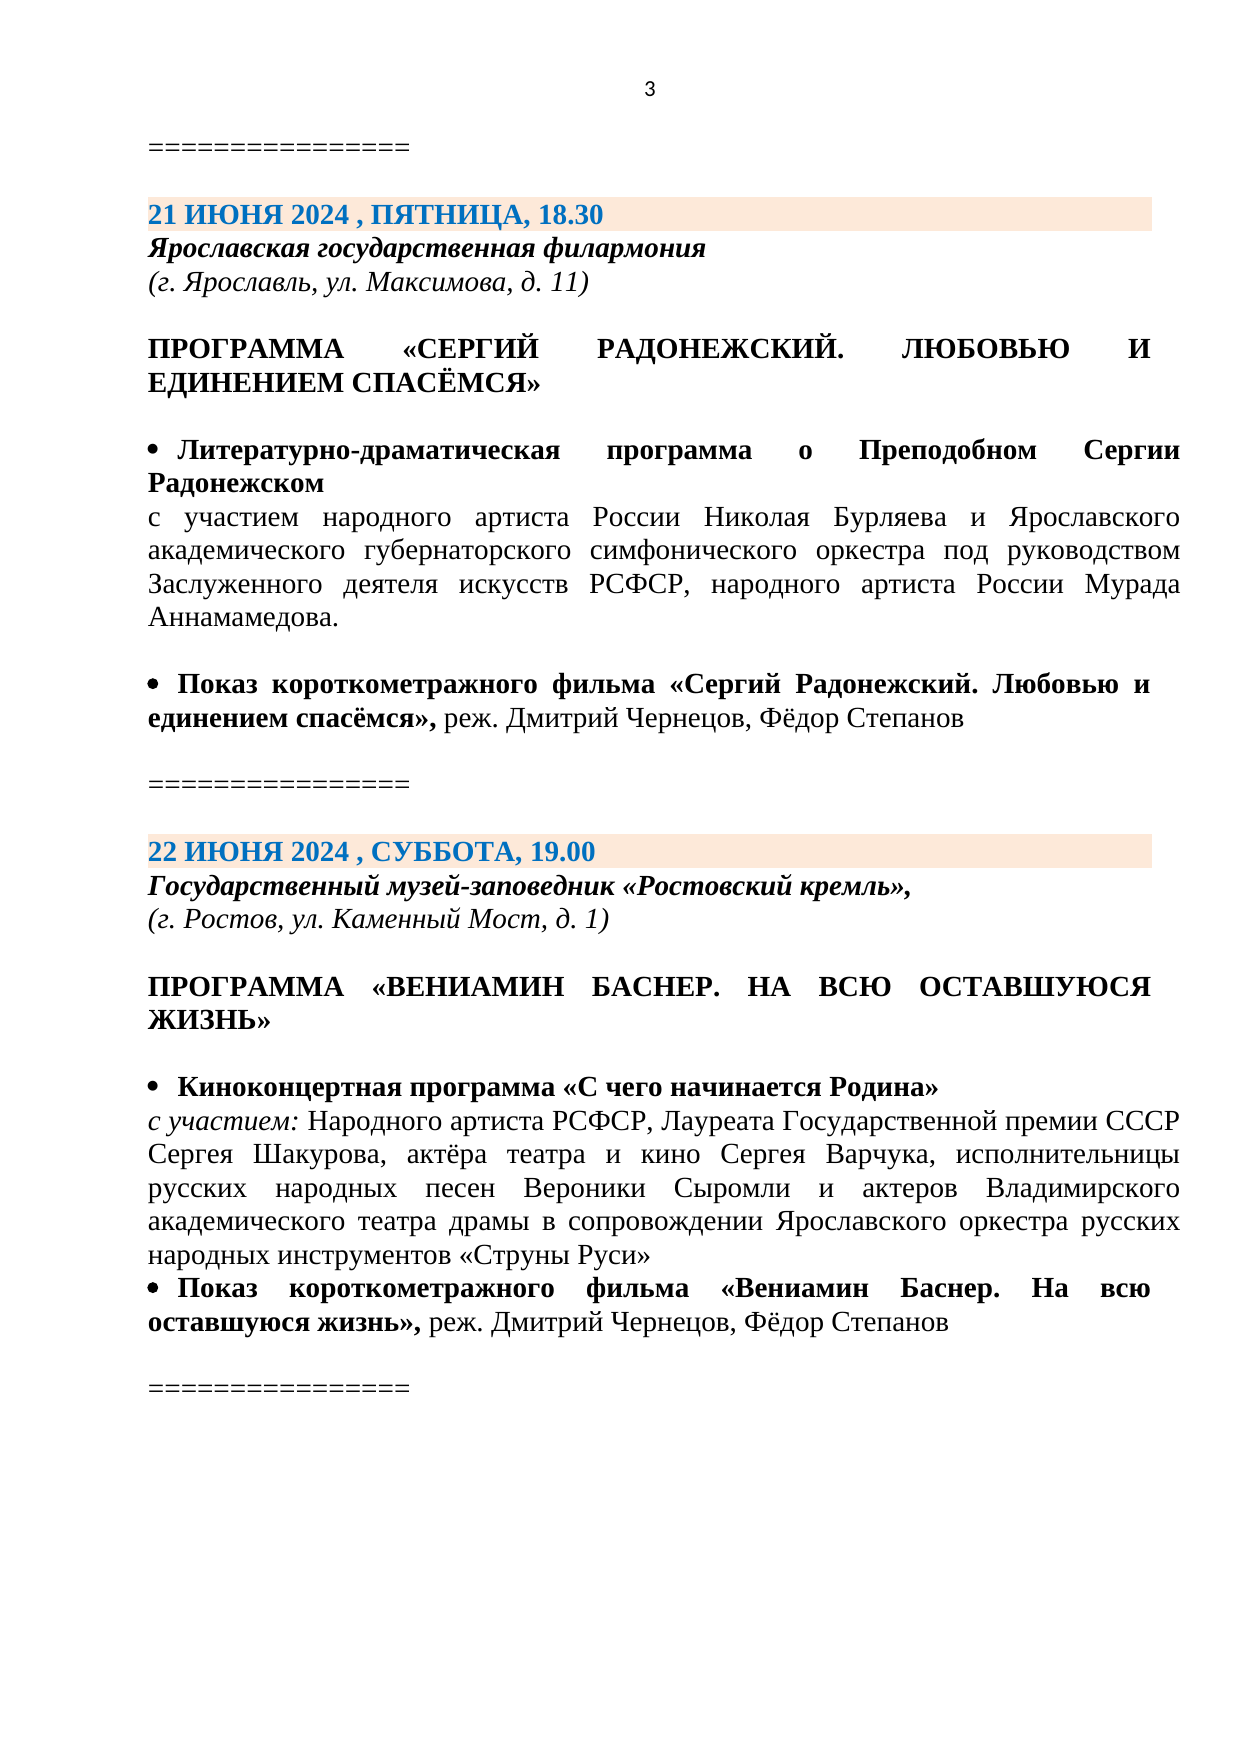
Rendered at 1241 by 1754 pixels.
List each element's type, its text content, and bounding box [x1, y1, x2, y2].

list с участием: Народного артиста РСФСР, Лауреата Государственной премии СССР Сергея Шакурова, актёра театра и кино Сергея Варчука, исполнительницы русских народных песен Вероники Сыромли и актеров Владимирского академического театра драмы в сопровождении Ярославского оркестра русских народных инструментов «Струны Руси» [148, 1103, 1181, 1271]
list ПРОГРАММА «СЕРГИЙ РАДОНЕЖСКИЙ. ЛЮБОВЬЮ И ЕДИНЕНИЕМ СПАСЁМСЯ» [148, 331, 1152, 398]
text ================ [148, 767, 1152, 801]
list (г. Ростов, ул. Каменный Мост, д. 1) [148, 902, 1181, 935]
list с участием народного артиста России Николая Бурляева и Ярославского академического губернаторского симфонического оркестра под руководством Заслуженного деятеля искусств РСФСР, народного артиста России Мурада Аннамамедова. [148, 499, 1181, 633]
text (г. Ярославль, ул. Максимова, д. 11) [148, 264, 1152, 298]
list ПРОГРАММА «ВЕНИАМИН БАСНЕР. НА ВСЮ ОСТАВШУЮСЯ ЖИЗНЬ» [148, 969, 1152, 1036]
text 21 ИЮНЯ 2024 , ПЯТНИЦА, 18.30 [148, 197, 1152, 231]
list Литературно-драматическая программа о Преподобном Сергии Радонежском [148, 432, 1181, 499]
list Показ короткометражного фильма «Вениамин Баснер. На всю оставшуюся жизнь», реж. Дмитрий Чернецов, Фёдор Степанов [148, 1271, 1152, 1338]
text ================ [148, 1371, 1152, 1405]
text ================ [148, 130, 1152, 163]
list Киноконцертная программа «С чего начинается Родина» [148, 1069, 1181, 1103]
text Ярославская государственная филармония [148, 231, 1152, 264]
text 22 ИЮНЯ 2024 , СУББОТА, 19.00 [148, 834, 1152, 868]
list Государственный музей-заповедник «Ростовский кремль», [148, 868, 1181, 902]
list Показ короткометражного фильма «Сергий Радонежский. Любовью и единением спасёмся», реж. Дмитрий Чернецов, Фёдор Степанов [148, 667, 1152, 734]
